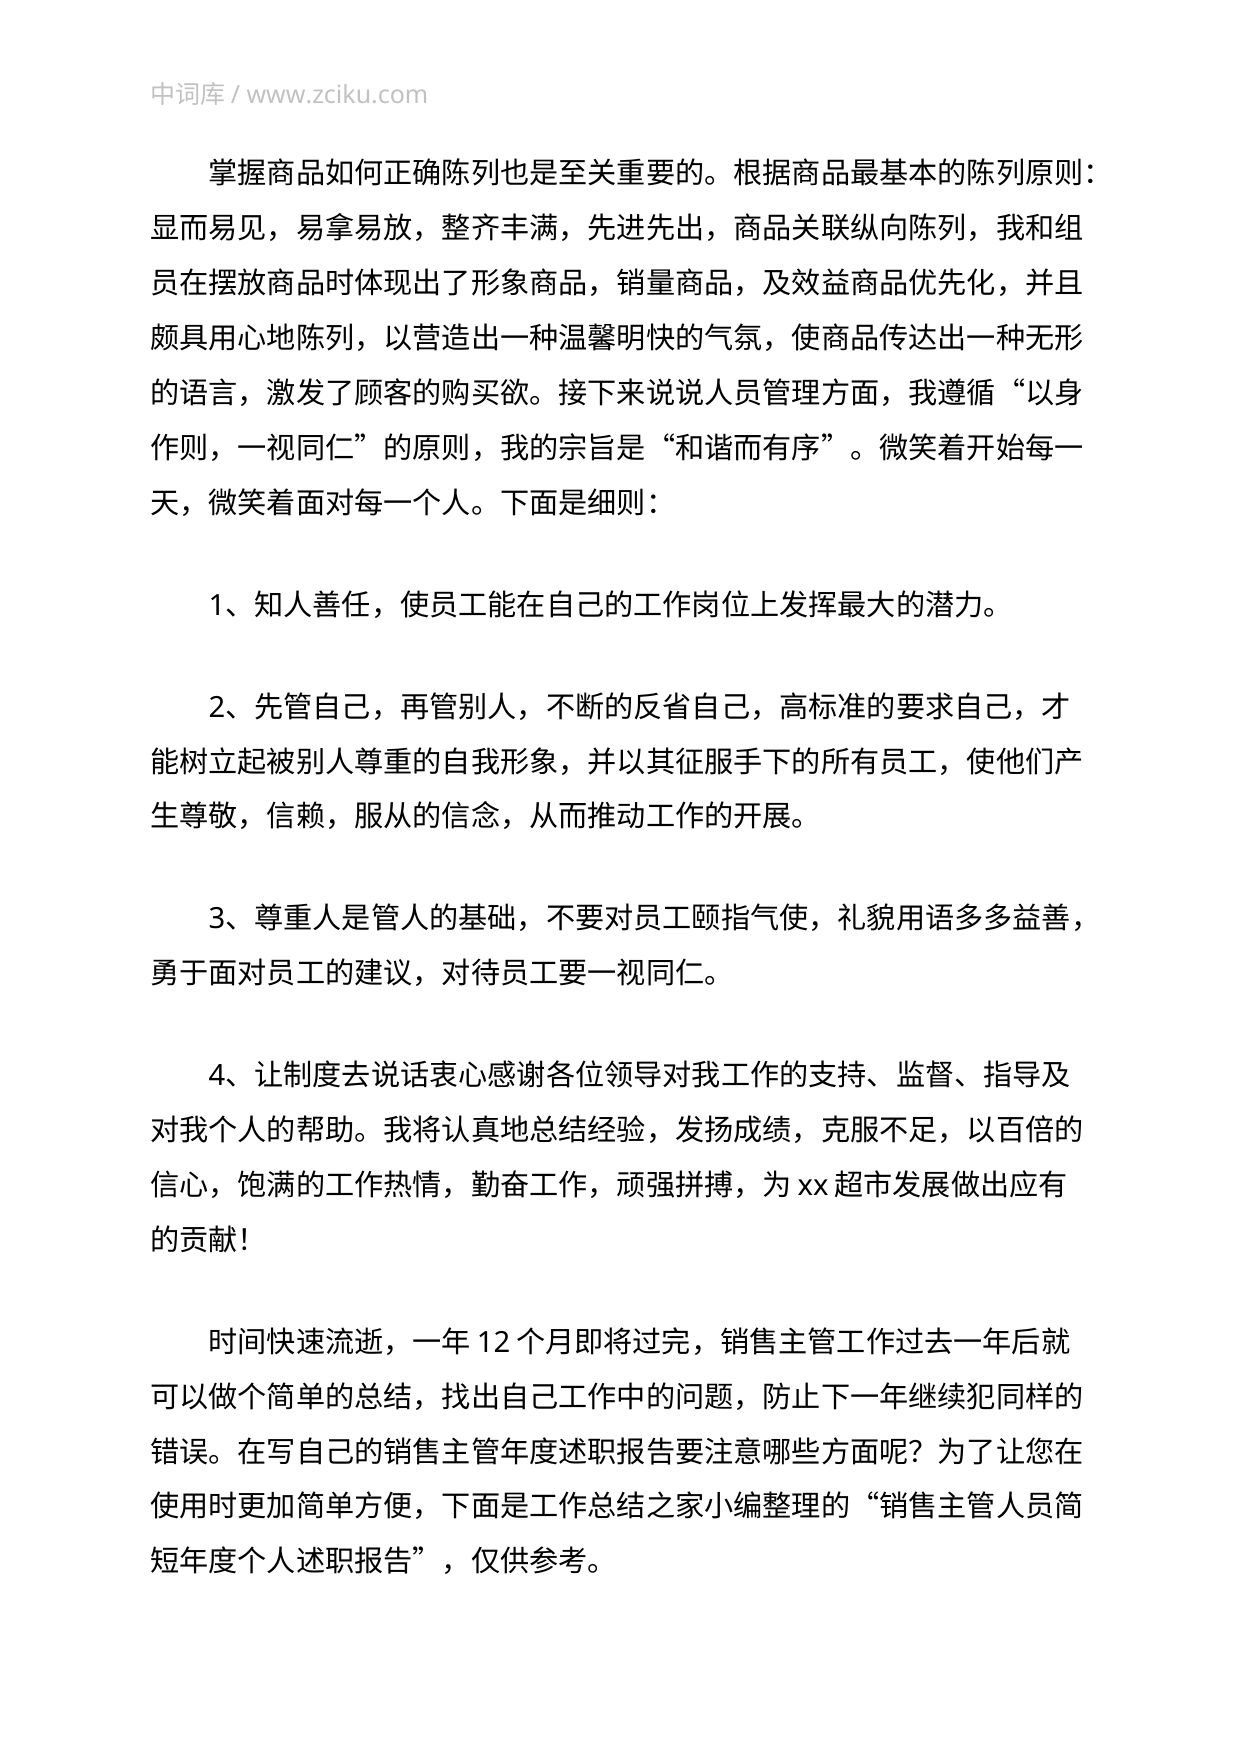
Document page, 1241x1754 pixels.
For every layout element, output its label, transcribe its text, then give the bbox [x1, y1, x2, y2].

text 3、尊重人是管人的基础，不要对员工颐指气使，礼貌用语多多益善，勇于面对员工的建议，对待员工要一视同仁。 [150, 895, 1090, 992]
text 2、先管自己，再管别人，不断的反省自己，高标准的要求自己，才能树立起被别人尊重的自我形象，并以其征服手下的所有员工，使他们产生尊敬，信赖，服从的信念，从而推动工作的开展。 [150, 683, 1090, 835]
text 4、让制度去说话衷心感谢各位领导对我工作的支持、监督、指导及对我个人的帮助。我将认真地总结经验，发扬成绩，克服不足，以百倍的信心，饱满的工作热情，勤奋工作，顽强拼搏，为xx超市发展做出应有的贡献！ [150, 1052, 1090, 1259]
text 掌握商品如何正确陈列也是至关重要的。根据商品最基本的陈列原则：显而易见，易拿易放，整齐丰满，先进先出，商品关联纵向陈列，我和组员在摆放商品时体现出了形象商品，销量商品，及效益商品优先化，并且颇具用心地陈列，以营造出一种温馨明快的气氛，使商品传达出一种无形的语言，激发了顾客的购买欲。接下来说说人员管理方面，我遵循“以身作则，一视同仁”的原则，我的宗旨是“和谐而有序”。微笑着开始每一天，微笑着面对每一个人。下面是细则： [150, 150, 1090, 522]
text 时间快速流逝，一年12个月即将过完，销售主管工作过去一年后就可以做个简单的总结，找出自己工作中的问题，防止下一年继续犯同样的错误。在写自己的销售主管年度述职报告要注意哪些方面呢？为了让您在使用时更加简单方便，下面是工作总结之家小编整理的“销售主管人员简短年度个人述职报告”，仅供参考。 [150, 1318, 1090, 1580]
text 1、知人善任，使员工能在自己的工作岗位上发挥最大的潜力。 [150, 581, 1090, 623]
